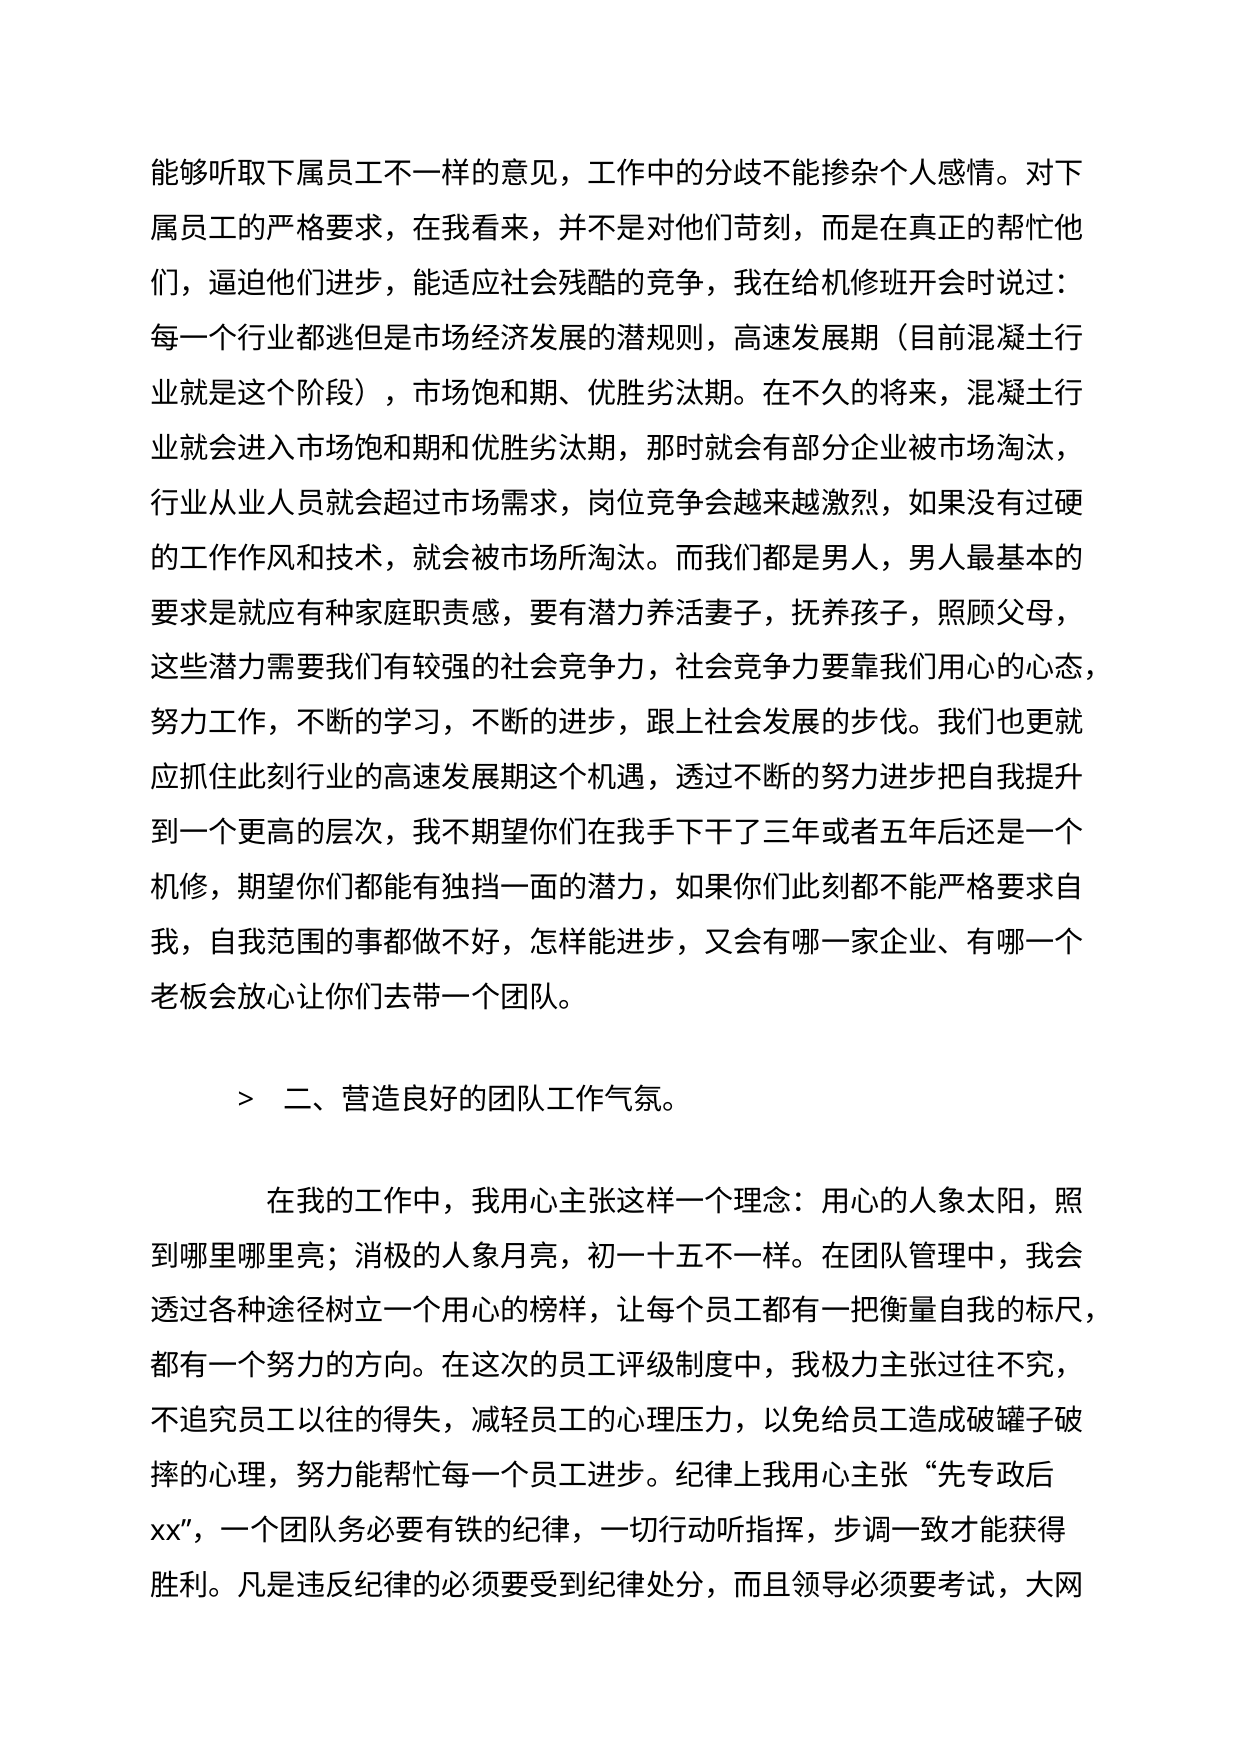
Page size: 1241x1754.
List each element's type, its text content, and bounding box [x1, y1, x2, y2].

text > 二、营造良好的团队工作气氛。 [150, 1075, 1090, 1118]
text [150, 1177, 1090, 1604]
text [150, 150, 1090, 1016]
